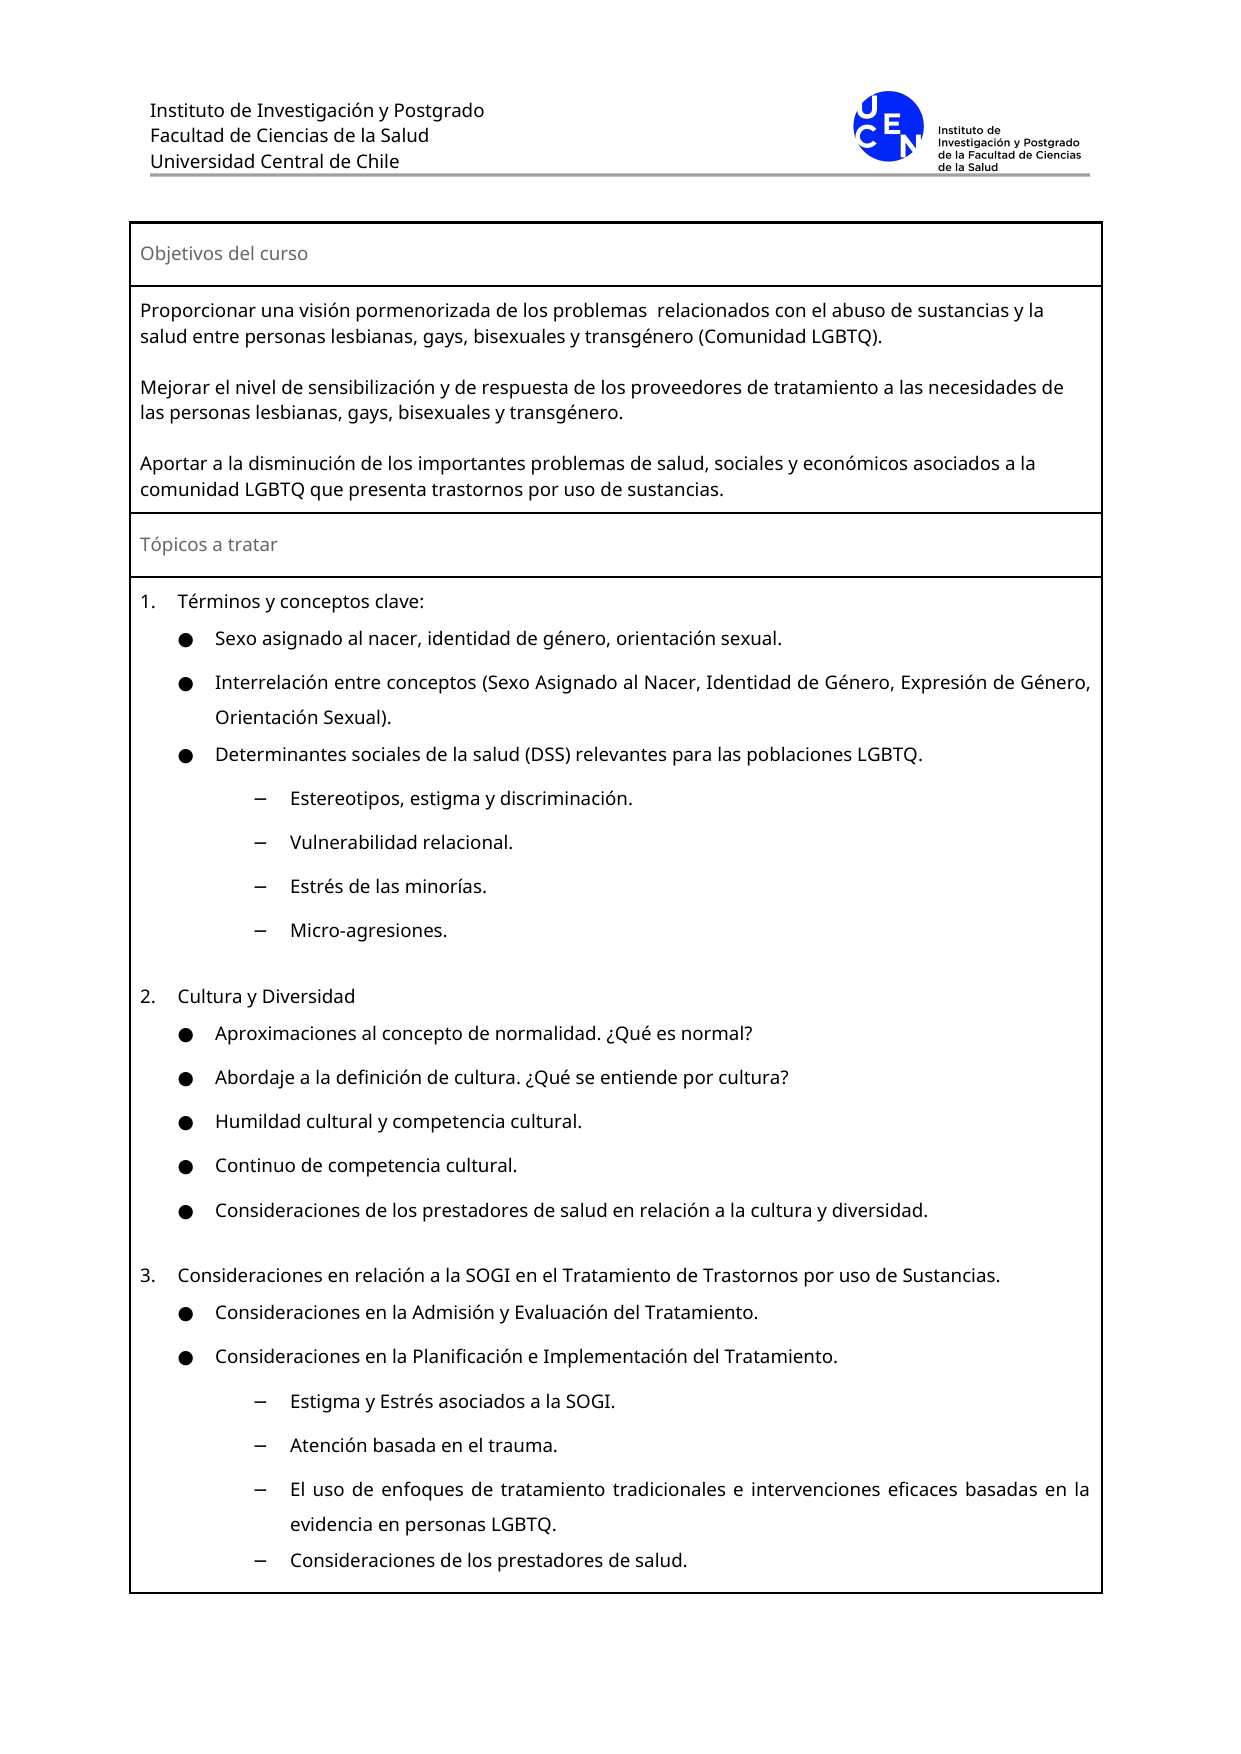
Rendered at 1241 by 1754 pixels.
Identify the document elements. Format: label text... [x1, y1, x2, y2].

table_cell Objetivos del curso [131, 224, 1101, 285]
picture [841, 85, 1095, 180]
table_cell Tópicos a tratar [131, 514, 1101, 576]
table_cell Proporcionar una visión pormenorizada de los problemas relacionados con el abuso de sustancias y la salud entre personas lesbianas, gays, bisexuales y transgénero (Comunidad LGBTQ). Mejorar el nivel de sensibilización y de respuesta de los proveedores de tratamiento a las necesidades de las personas lesbianas, gays, bisexuales y transgénero. Aportar a la disminución de los importantes problemas de salud, sociales y económicos asociados a la comunidad LGBTQ que presenta trastornos por uso de sustancias. [131, 287, 1101, 512]
